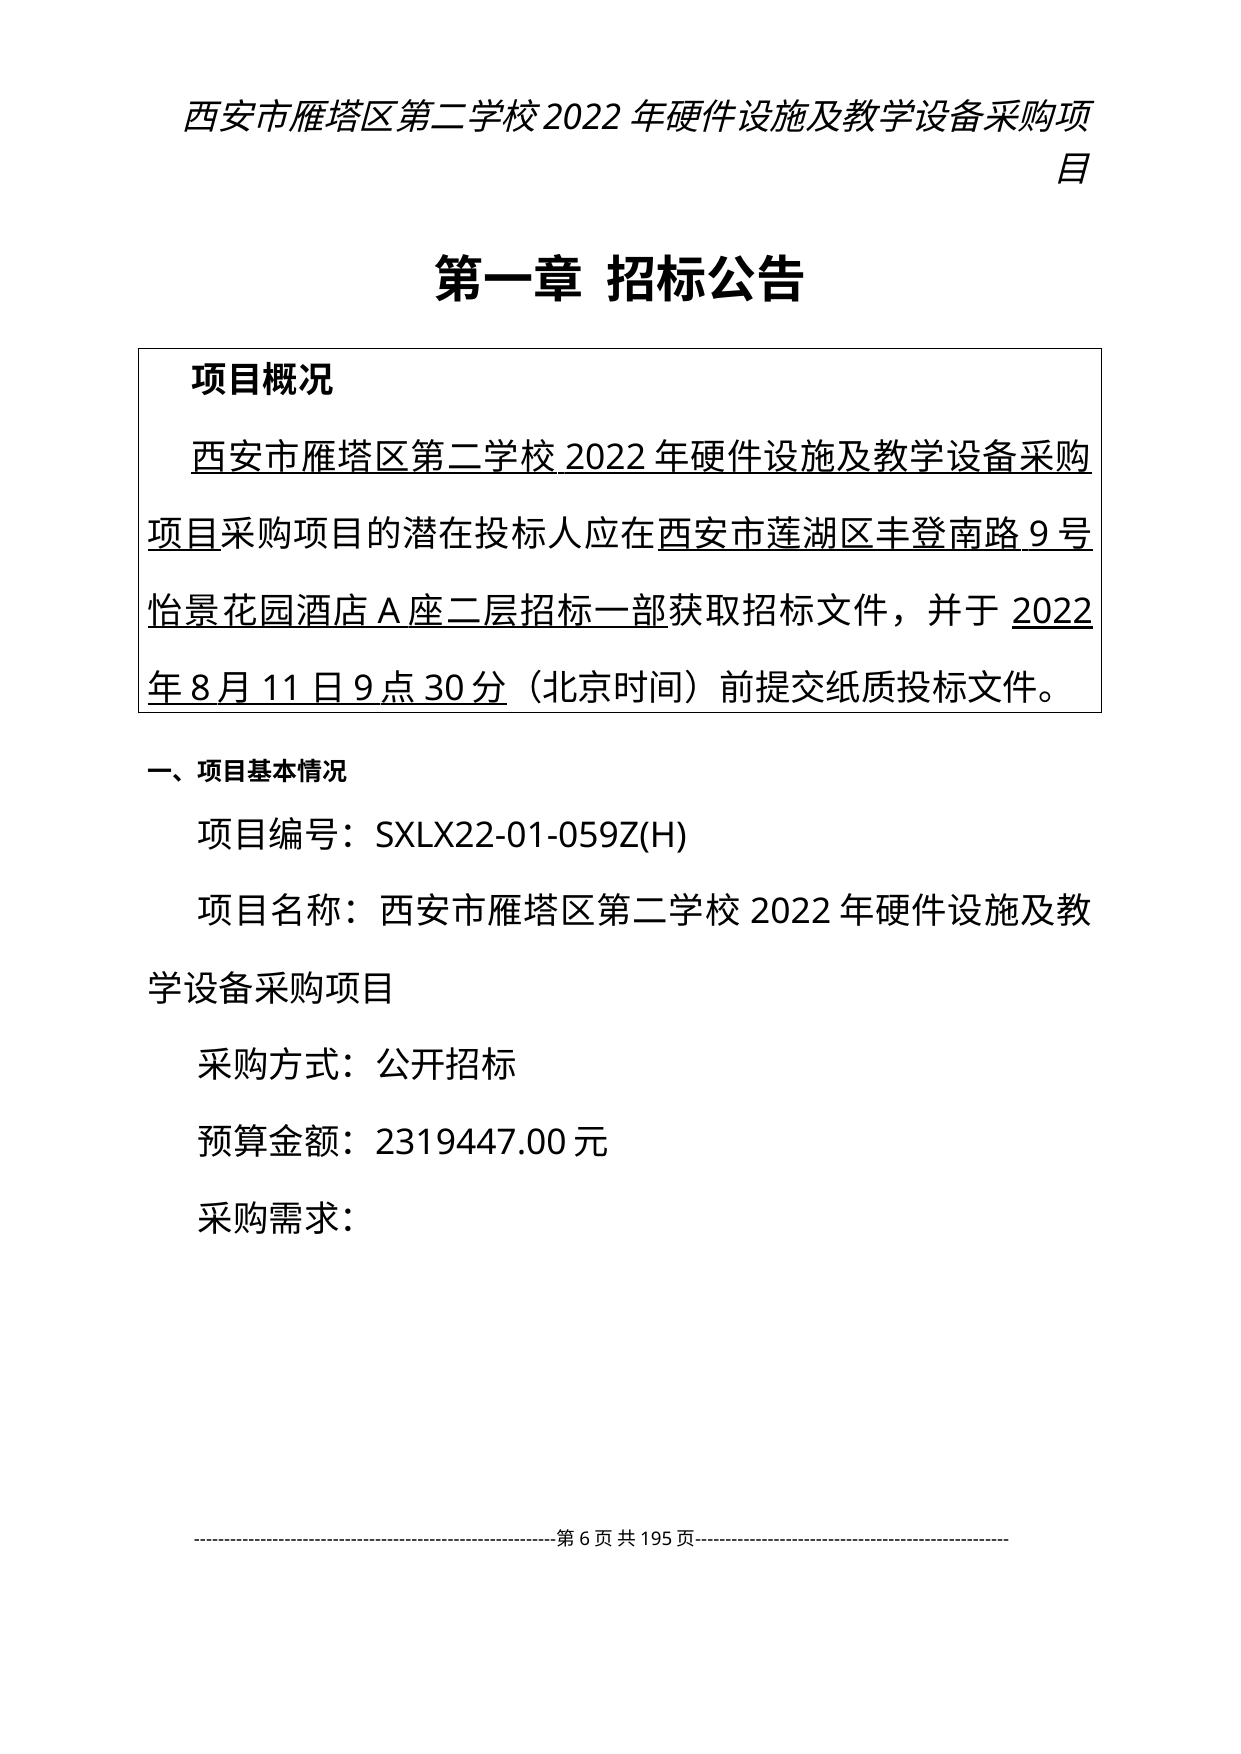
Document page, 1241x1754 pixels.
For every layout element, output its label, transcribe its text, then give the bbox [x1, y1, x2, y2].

text 项目概况 [139, 349, 1101, 402]
text 第一章 招标公告 [148, 239, 1092, 312]
text 采购方式：公开招标 [148, 1037, 1092, 1088]
text 项目编号：SXLX22-01-059Z(H) [148, 806, 1092, 857]
text 预算金额：2319447.00元 [148, 1114, 1092, 1165]
text 采购需求： [148, 1191, 1092, 1242]
text 西安市雁塔区第二学校2022年硬件设施及教学设备采购项目采购项目的潜在投标人应在西安市莲湖区丰登南路9号怡景花园酒店A座二层招标一部获取招标文件，并于 2022年8月 11 日9点 30分（北京时间）前提交纸质投标文件。 [139, 425, 1101, 712]
text 一、项目基本情况 [148, 752, 1092, 788]
text 项目名称：西安市雁塔区第二学校2022年硬件设施及教学设备采购项目 [148, 883, 1092, 1011]
